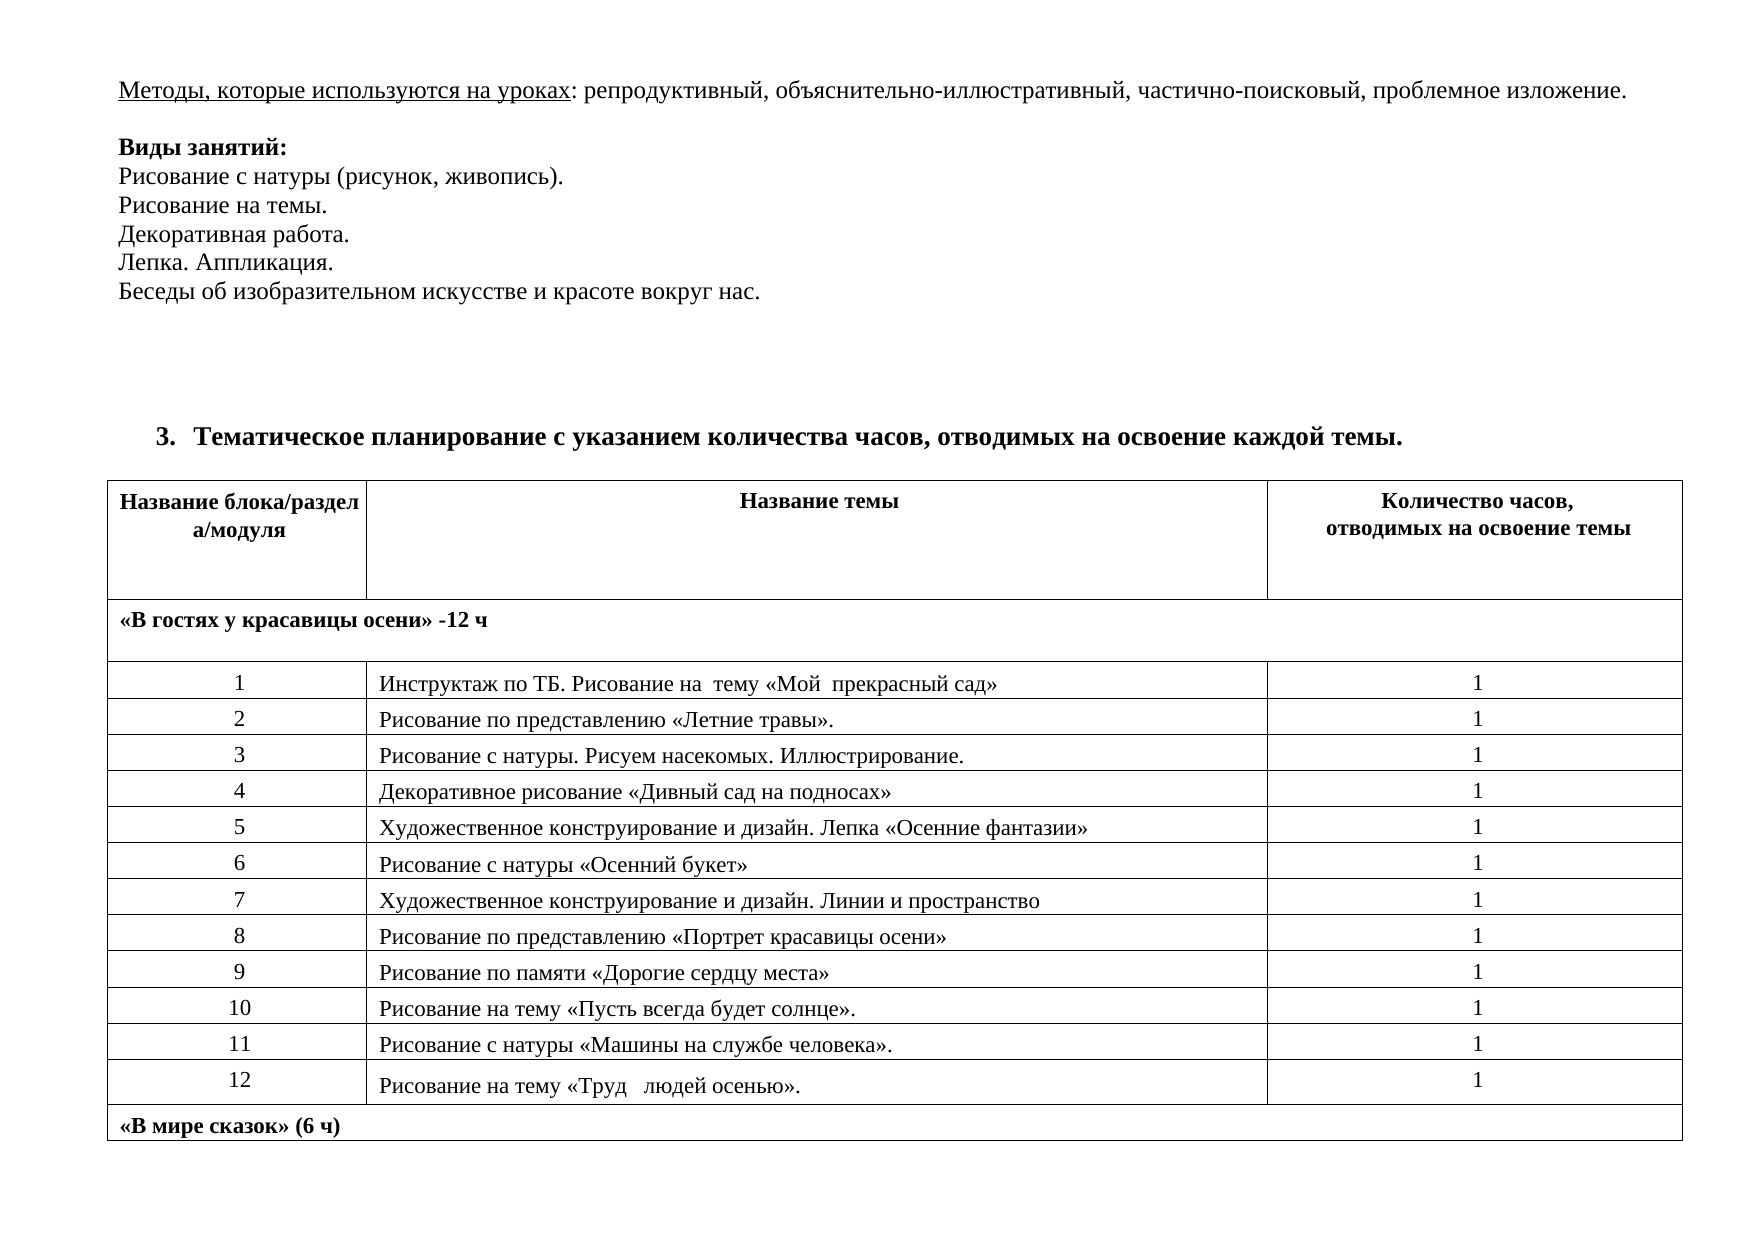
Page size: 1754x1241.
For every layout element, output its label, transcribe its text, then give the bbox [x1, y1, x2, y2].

table_cell 1 [1268, 735, 1682, 770]
table_header Название темы [367, 481, 1267, 599]
table_cell 4 [108, 771, 366, 806]
table_cell 1 [1268, 915, 1682, 950]
table_cell 9 [108, 951, 366, 987]
table_cell 1 [1268, 843, 1682, 878]
table_cell Художественное конструирование и дизайн. Линии и пространство [367, 879, 1267, 914]
table_cell 1 [1268, 807, 1682, 842]
table_cell 8 [108, 915, 366, 950]
table_cell Рисование по представлению «Портрет красавицы осени» [367, 915, 1267, 950]
table_cell 1 [108, 662, 366, 697]
table_header Название блока/раздел а/модуля [108, 481, 366, 599]
table_cell 1 [1268, 771, 1682, 806]
table_cell 2 [108, 699, 366, 733]
table_cell 1 [1268, 699, 1682, 733]
table_cell Рисование с натуры «Машины на службе человека». [367, 1024, 1267, 1059]
table_cell Рисование по представлению «Летние травы». [367, 699, 1267, 733]
table_cell 11 [108, 1024, 366, 1059]
table_cell Рисование с натуры «Осенний букет» [367, 843, 1267, 878]
table_cell 1 [1268, 1024, 1682, 1059]
text Беседы об изобразительном искусстве и красоте вокруг нас. [118, 276, 1636, 305]
table_cell 6 [108, 843, 366, 878]
table_cell 5 [108, 807, 366, 842]
table_cell Рисование на тему «Пусть всегда будет солнце». [367, 988, 1267, 1023]
table_cell Рисование с натуры. Рисуем насекомых. Иллюстрирование. [367, 735, 1267, 770]
text Виды занятий: [118, 132, 1636, 161]
text Методы, которые используются на уроках: репродуктивный, объяснительно-иллюстративный, частично-поисковый, проблемное изложение. [118, 75, 1636, 104]
table_cell Рисование на тему «Труд людей осенью». [367, 1060, 1267, 1104]
table_cell 1 [1268, 879, 1682, 914]
table_cell Рисование по памяти «Дорогие сердцу места» [367, 951, 1267, 987]
table_header Количество часов, отводимых на освоение темы [1268, 481, 1682, 599]
table_cell «В гостях у красавицы осени» -12 ч [108, 600, 1682, 661]
text Декоративная работа. [118, 219, 1636, 247]
table_cell Художественное конструирование и дизайн. Лепка «Осенние фантазии» [367, 807, 1267, 842]
text Рисование с натуры (рисунок, живопись). [118, 161, 1636, 190]
table_cell 12 [108, 1060, 366, 1104]
text Лепка. Аппликация. [118, 247, 1636, 276]
table_cell 1 [1268, 1060, 1682, 1104]
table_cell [108, 1105, 1682, 1140]
table_cell 1 [1268, 662, 1682, 697]
table_cell 1 [1268, 988, 1682, 1023]
table_cell 1 [1268, 951, 1682, 987]
table_cell 7 [108, 879, 366, 914]
table_cell 10 [108, 988, 366, 1023]
table_cell Инструктаж по ТБ. Рисование на тему «Мой прекрасный сад» [367, 662, 1267, 697]
list Тематическое планирование с указанием количества часов, отводимых на освоение каждой темы. [156, 420, 1636, 451]
table_cell Декоративное рисование «Дивный сад на подносах» [367, 771, 1267, 806]
table_cell 3 [108, 735, 366, 770]
text Рисование на темы. [118, 190, 1636, 219]
